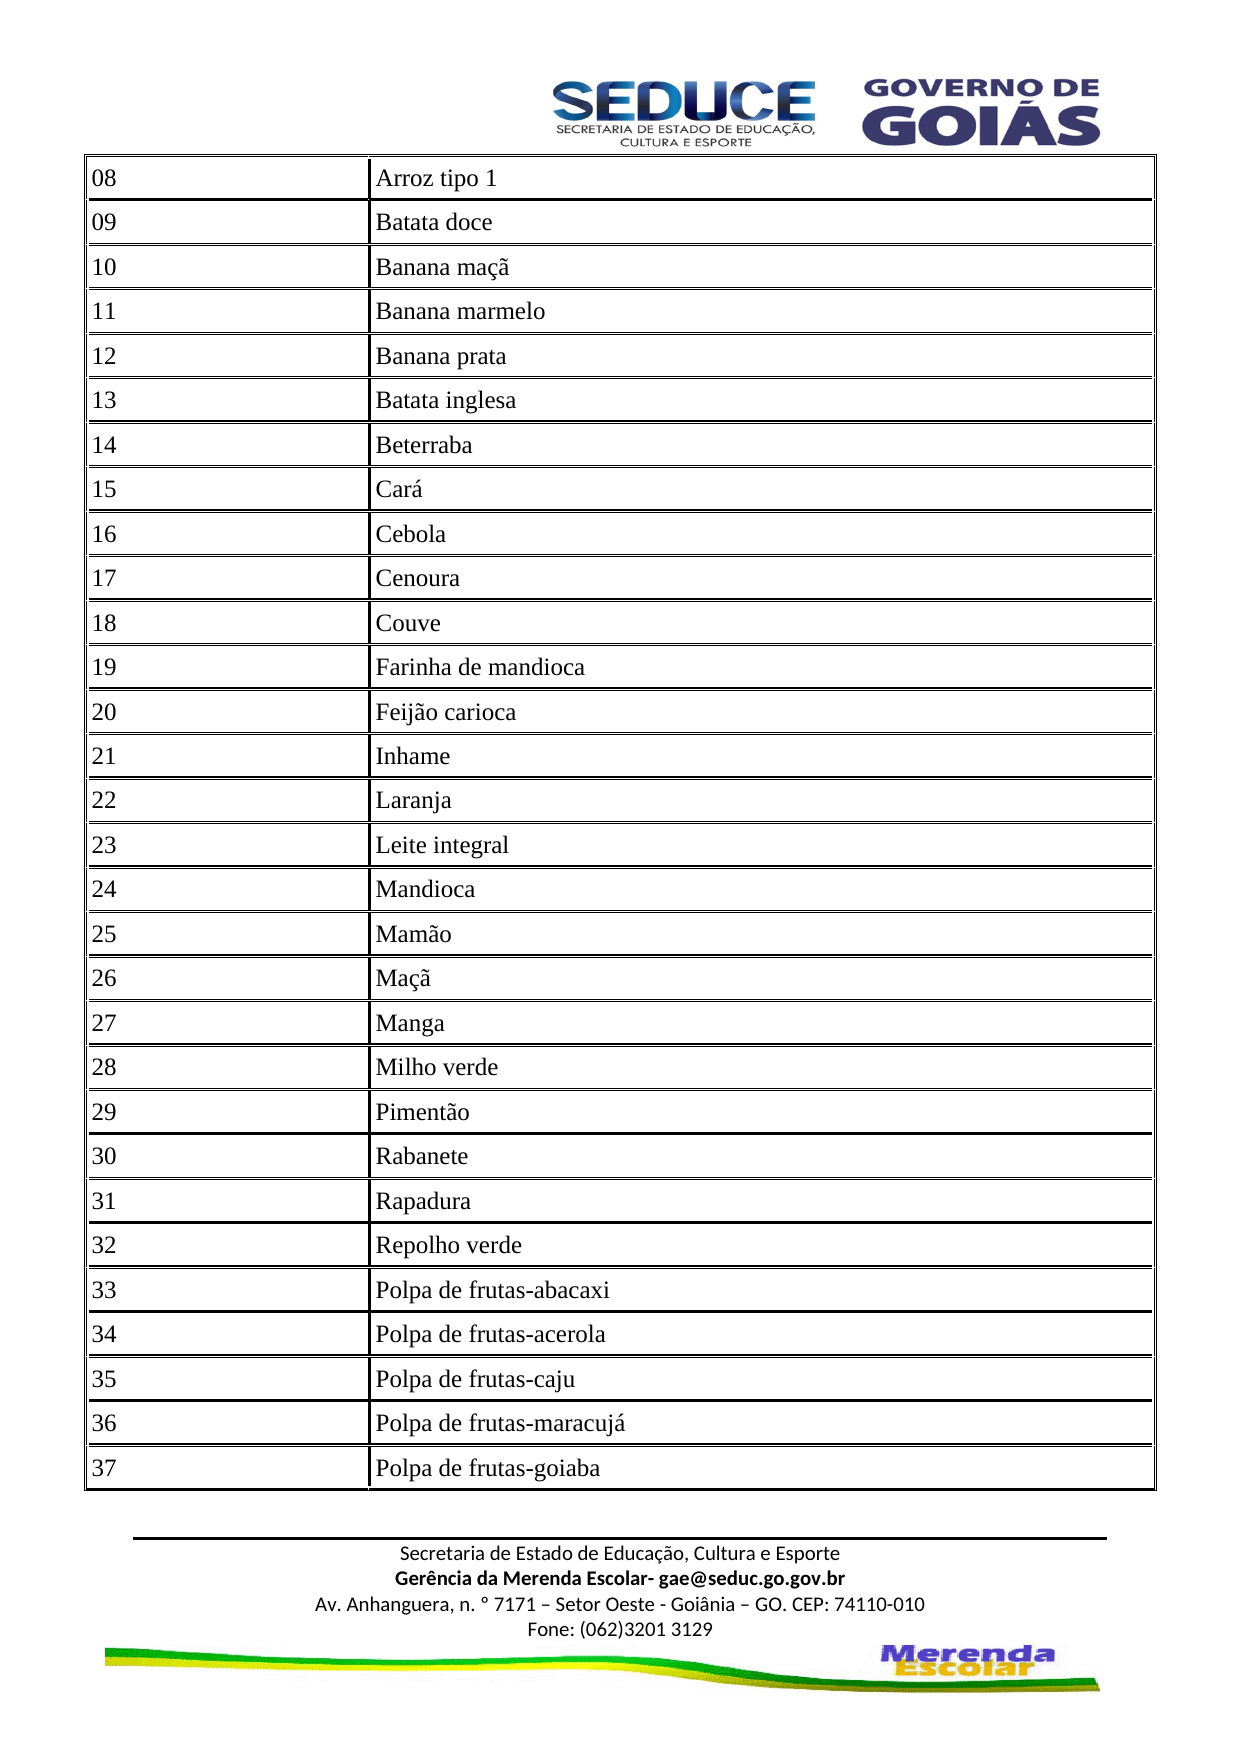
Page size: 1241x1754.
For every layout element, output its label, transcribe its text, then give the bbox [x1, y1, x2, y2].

table_cell Manga [371, 999, 1154, 1043]
table_cell Cenoura [369, 554, 1155, 598]
table_cell 35 [87, 1354, 368, 1399]
table_cell 15 [85, 465, 369, 509]
table_cell Beterraba [371, 420, 1154, 465]
table_cell Cebola [371, 509, 1154, 554]
table_cell Rapadura [371, 1176, 1154, 1221]
table_cell 36 [87, 1399, 368, 1443]
table_cell Banana marmelo [369, 287, 1155, 331]
table_cell Cará [369, 465, 1155, 509]
table_cell 25 [87, 910, 368, 954]
table_cell 09 [85, 198, 368, 242]
table_cell Banana prata [371, 331, 1154, 376]
table_cell 08 [87, 155, 369, 198]
table_cell 19 [85, 643, 369, 687]
table_cell Repolho verde [371, 1221, 1154, 1265]
table_cell Polpa de frutas-maracujá [371, 1399, 1154, 1443]
table_cell 12 [87, 331, 368, 376]
table_cell 34 [87, 1310, 368, 1354]
table_cell Farinha de mandioca [369, 643, 1155, 687]
table_cell Polpa de frutas-abacaxi [371, 1265, 1154, 1310]
table_cell Polpa de frutas-acerola [371, 1310, 1154, 1354]
table_cell 13 [85, 376, 369, 420]
table_cell 22 [87, 776, 368, 821]
table_cell Banana maçã [371, 243, 1154, 287]
table_cell Maçã [371, 954, 1154, 998]
table_cell 33 [87, 1265, 368, 1310]
table_cell Inhame [369, 732, 1155, 776]
picture [552, 73, 1108, 154]
table_cell 10 [87, 243, 368, 287]
table_cell 16 [87, 509, 368, 554]
table_cell 11 [85, 287, 369, 331]
table_cell 26 [87, 954, 368, 998]
table_cell Rabanete [371, 1132, 1154, 1176]
table_cell 14 [87, 420, 368, 465]
table_cell Mandioca [371, 865, 1154, 909]
table_cell 20 [87, 687, 368, 732]
table_cell 29 [87, 1088, 368, 1132]
table_cell Polpa de frutas-caju [371, 1354, 1154, 1399]
table_cell Leite integral [369, 821, 1155, 865]
table_cell Milho verde [371, 1043, 1154, 1087]
table_cell Pimentão [371, 1088, 1154, 1132]
table_cell 17 [85, 554, 369, 598]
table_cell 31 [87, 1176, 368, 1221]
table_cell Polpa de frutas-goiaba [369, 1443, 1154, 1488]
table_cell 28 [87, 1043, 368, 1087]
table_cell Mamão [371, 910, 1154, 954]
table_cell 32 [87, 1221, 368, 1265]
table_cell 30 [87, 1132, 368, 1176]
table_cell 24 [87, 865, 368, 909]
table_cell Arroz tipo 1 [369, 157, 1154, 198]
table_cell Couve [371, 598, 1154, 643]
table_cell 27 [87, 999, 368, 1043]
table_cell 23 [85, 821, 369, 865]
table_cell 18 [87, 598, 368, 643]
table_cell 21 [85, 732, 369, 776]
table_cell Laranja [371, 776, 1154, 821]
table_cell Feijão carioca [371, 687, 1154, 732]
table_cell Batata doce [371, 198, 1155, 242]
table_cell Batata inglesa [369, 376, 1155, 420]
table_cell 37 [87, 1443, 369, 1488]
